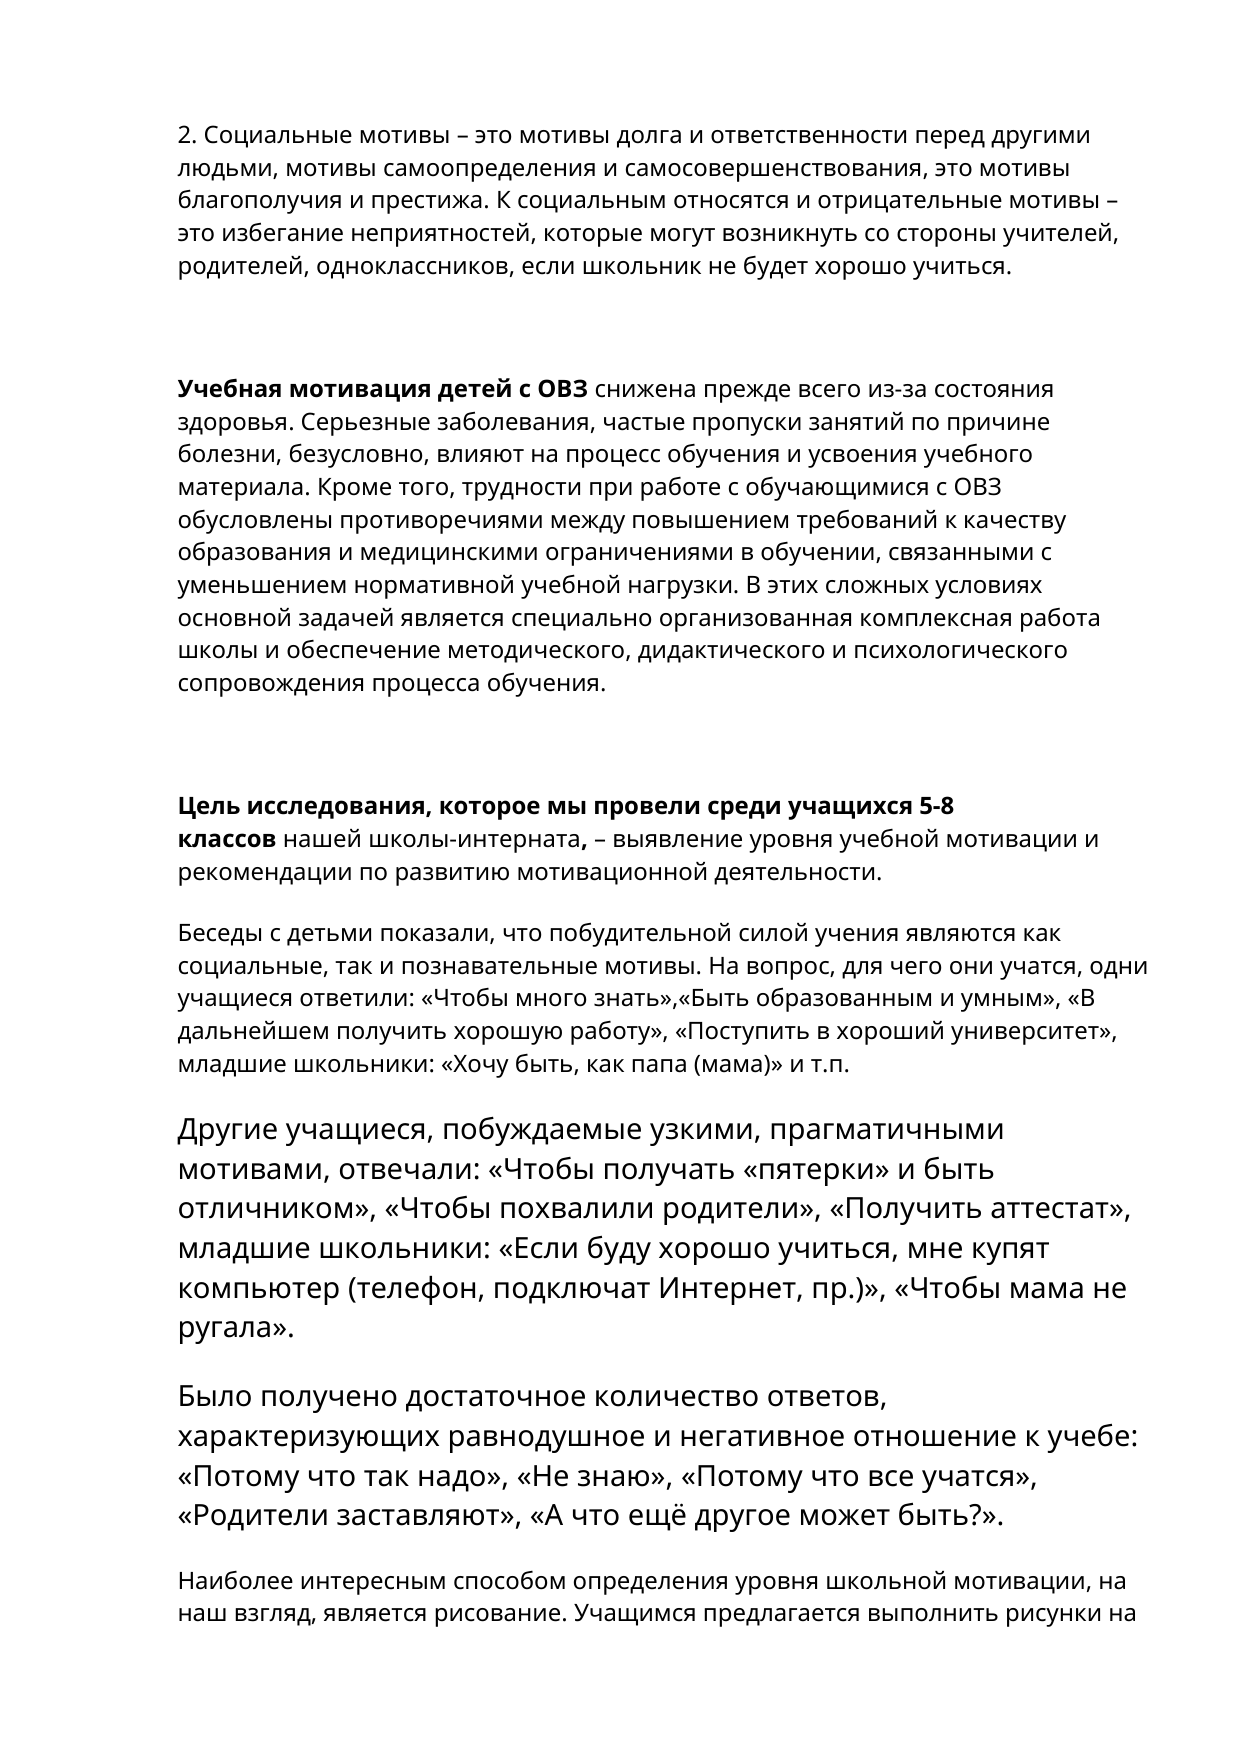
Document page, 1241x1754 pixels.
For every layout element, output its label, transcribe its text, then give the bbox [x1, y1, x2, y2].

text Другие учащиеся, побуждаемые узкими, прагматичными мотивами, отвечали: «Чтобы получать «пятерки» и быть отличником», «Чтобы похвалили родители», «Получить аттестат», младшие школьники: «Если буду хорошо учиться, мне купят компьютер (телефон, подключат Интернет, пр.)», «Чтобы мама не ругала». [177, 1108, 1152, 1346]
text Беседы с детьми показали, что побудительной силой учения являются как социальные, так и познавательные мотивы. На вопрос, для чего они учатся, одни учащиеся ответили: «Чтобы много знать»,«Быть образованным и умным», «В дальнейшем получить хорошую работу», «Поступить в хороший университет», младшие школьники: «Хочу быть, как папа (мама)» и т.п. [177, 916, 1152, 1079]
text Учебная мотивация детей с ОВЗ снижена прежде всего из-за состояния здоровья. Серьезные заболевания, частые пропуски занятий по причине болезни, безусловно, влияют на процесс обучения и усвоения учебного материала. Кроме того, трудности при работе с обучающимися с ОВЗ обусловлены противоречиями между повышением требований к качеству образования и медицинскими ограничениями в обучении, связанными с уменьшением нормативной учебной нагрузки. В этих сложных условиях основной задачей является специально организованная комплексная работа школы и обеспечение методического, дидактического и психологического сопровождения процесса обучения. [177, 372, 1152, 698]
text Цель исследования, которое мы провели среди учащихся 5-8 классов нашей школы-интерната, – выявление уровня учебной мотивации и рекомендации по развитию мотивационной деятельности. [177, 789, 1152, 887]
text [177, 1563, 1152, 1629]
text Было получено достаточное количество ответов, характеризующих равнодушное и негативное отношение к учебе: «Потому что так надо», «Не знаю», «Потому что все учатся», «Родители заставляют», «А что ещё другое может быть?». [177, 1376, 1152, 1534]
text 2. Социальные мотивы – это мотивы долга и ответственности перед другими людьми, мотивы самоопределения и самосовершенствования, это мотивы благополучия и престижа. К социальным относятся и отрицательные мотивы – это избегание неприятностей, которые могут возникнуть со стороны учителей, родителей, одноклассников, если школьник не будет хорошо учиться. [177, 118, 1152, 281]
